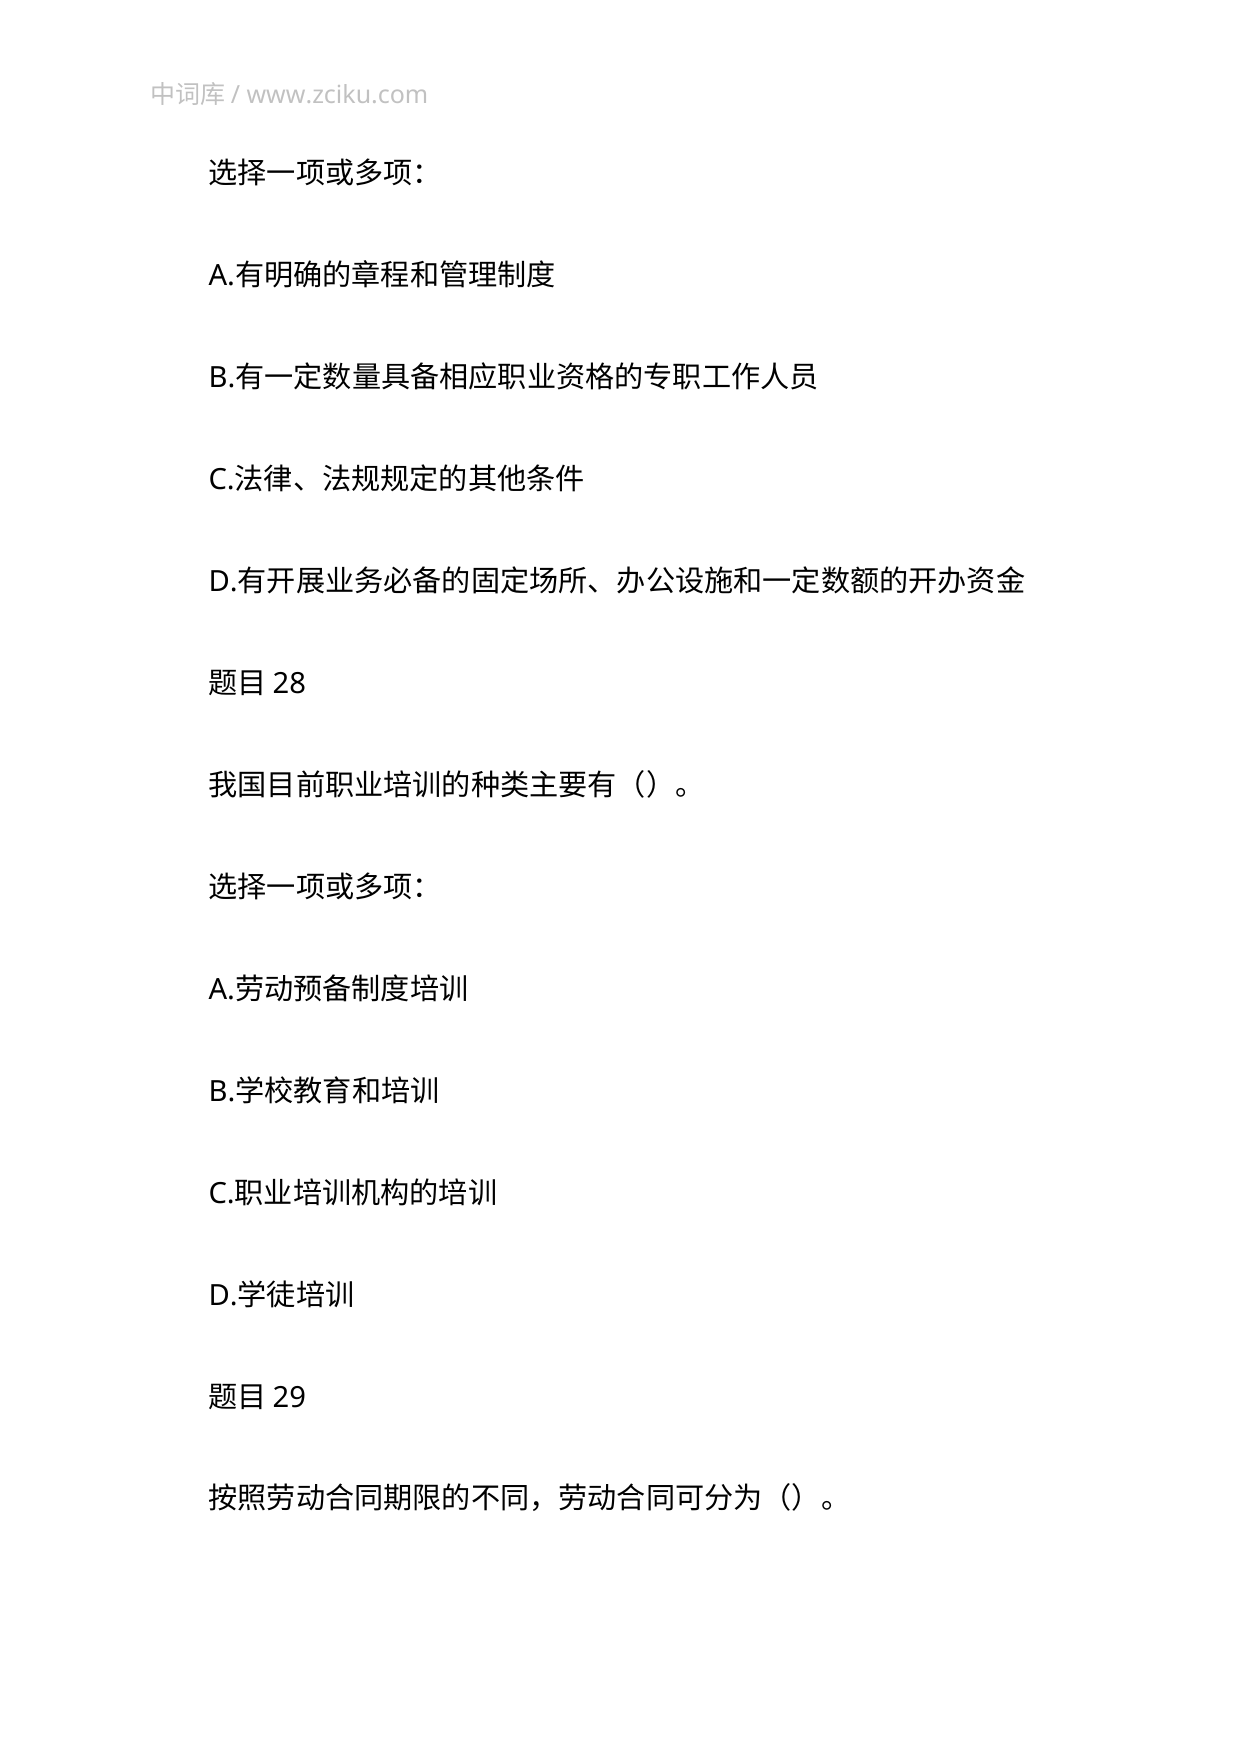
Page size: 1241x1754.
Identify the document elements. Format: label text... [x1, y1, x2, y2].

text 选择一项或多项： [150, 863, 1090, 906]
text A.有明确的章程和管理制度 [150, 252, 1090, 294]
text D.学徒培训 [150, 1271, 1090, 1313]
text 选择一项或多项： [150, 150, 1090, 192]
text B.学校教育和培训 [150, 1067, 1090, 1109]
text 我国目前职业培训的种类主要有（）。 [150, 762, 1090, 804]
text D.有开展业务必备的固定场所、办公设施和一定数额的开办资金 [150, 558, 1090, 600]
text C.法律、法规规定的其他条件 [150, 456, 1090, 498]
text C.职业培训机构的培训 [150, 1169, 1090, 1212]
text B.有一定数量具备相应职业资格的专职工作人员 [150, 354, 1090, 396]
text 题目29 [150, 1373, 1090, 1416]
text 按照劳动合同期限的不同，劳动合同可分为（）。 [150, 1475, 1090, 1517]
text 题目28 [150, 660, 1090, 702]
text A.劳动预备制度培训 [150, 965, 1090, 1008]
